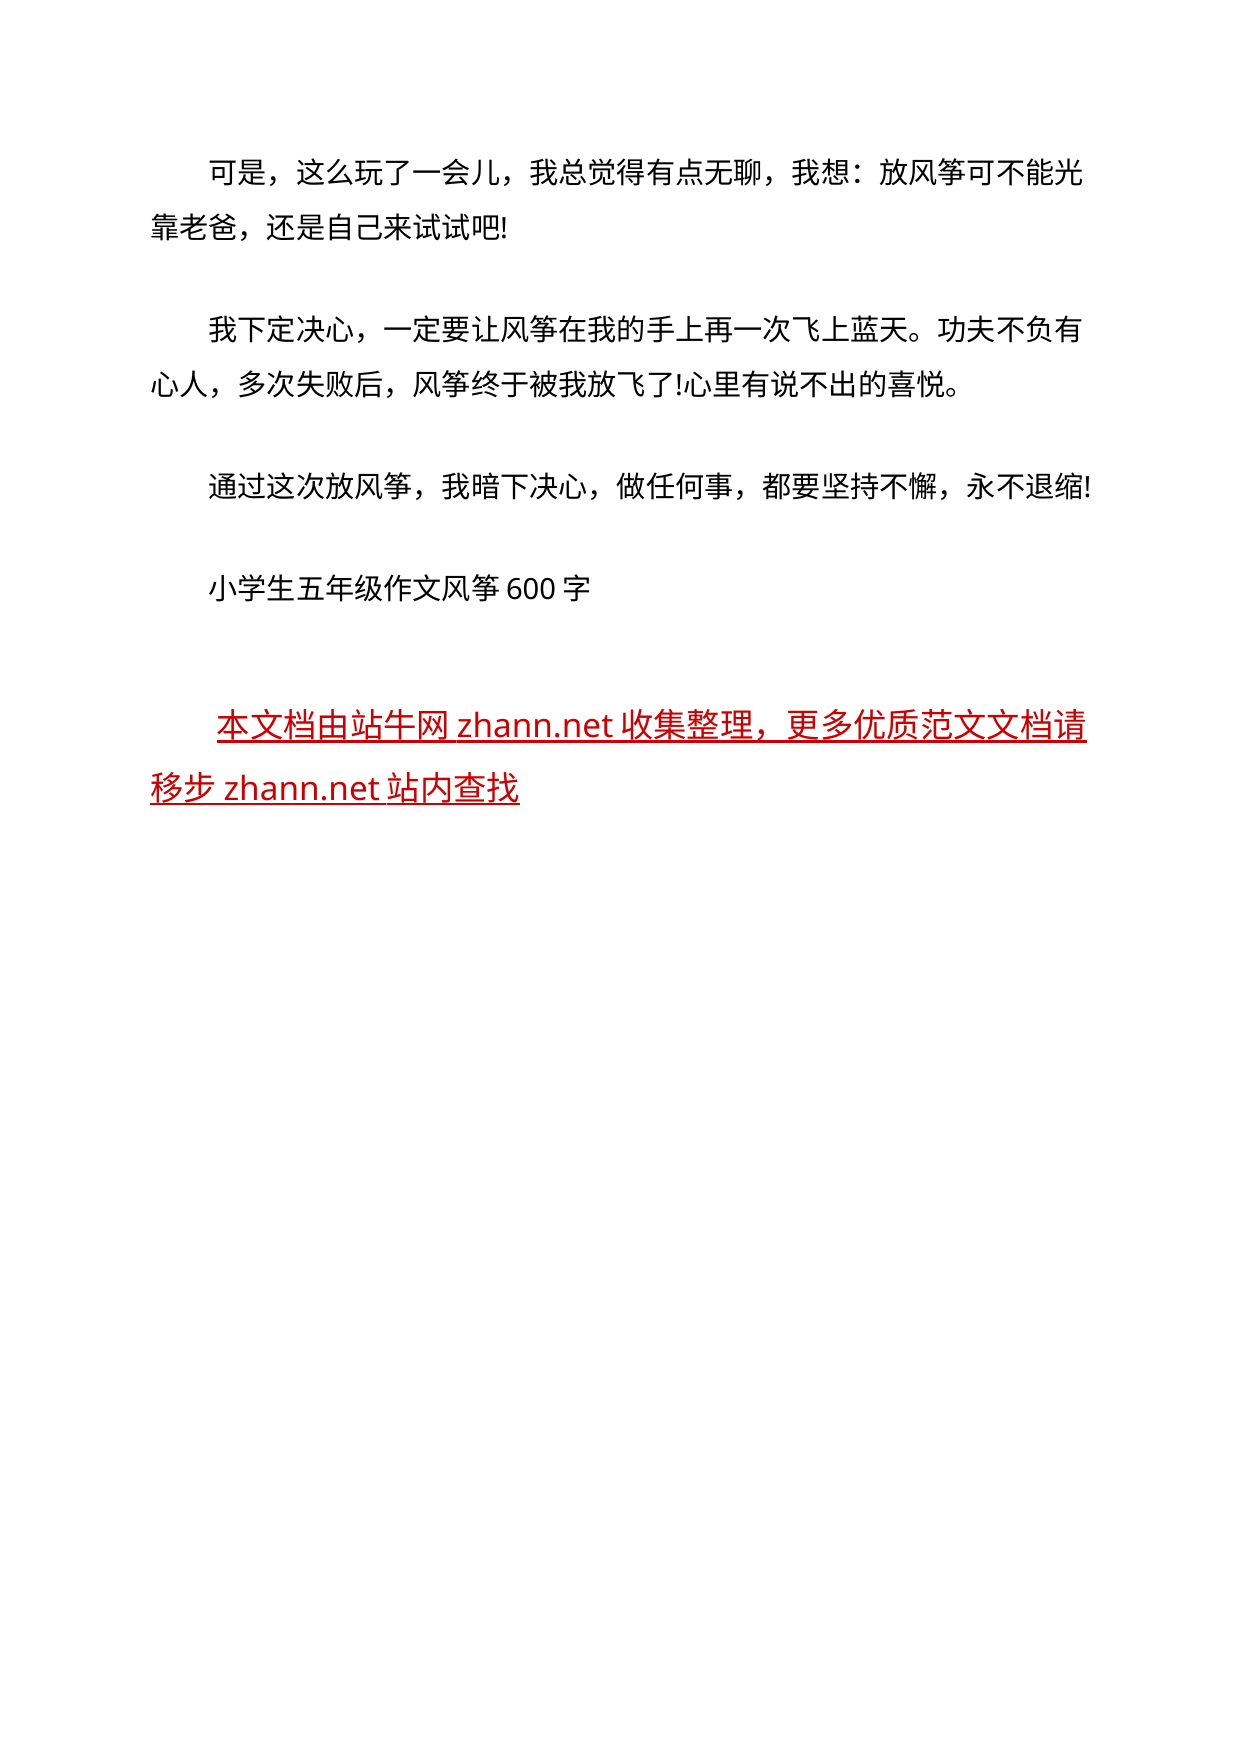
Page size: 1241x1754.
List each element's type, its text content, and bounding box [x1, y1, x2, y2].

text 我下定决心，一定要让风筝在我的手上再一次飞上蓝天。功夫不负有心人，多次失败后，风筝终于被我放飞了!心里有说不出的喜悦。 [150, 307, 1090, 404]
text 通过这次放风筝，我暗下决心，做任何事，都要坚持不懈，永不退缩! [150, 464, 1090, 506]
text 可是，这么玩了一会儿，我总觉得有点无聊，我想：放风筝可不能光靠老爸，还是自己来试试吧! [150, 150, 1090, 247]
text 小学生五年级作文风筝600字 [150, 566, 1090, 608]
text 本文档由站牛网zhann.net收集整理，更多优质范文文档请移步zhann.net站内查找 [150, 699, 1090, 810]
